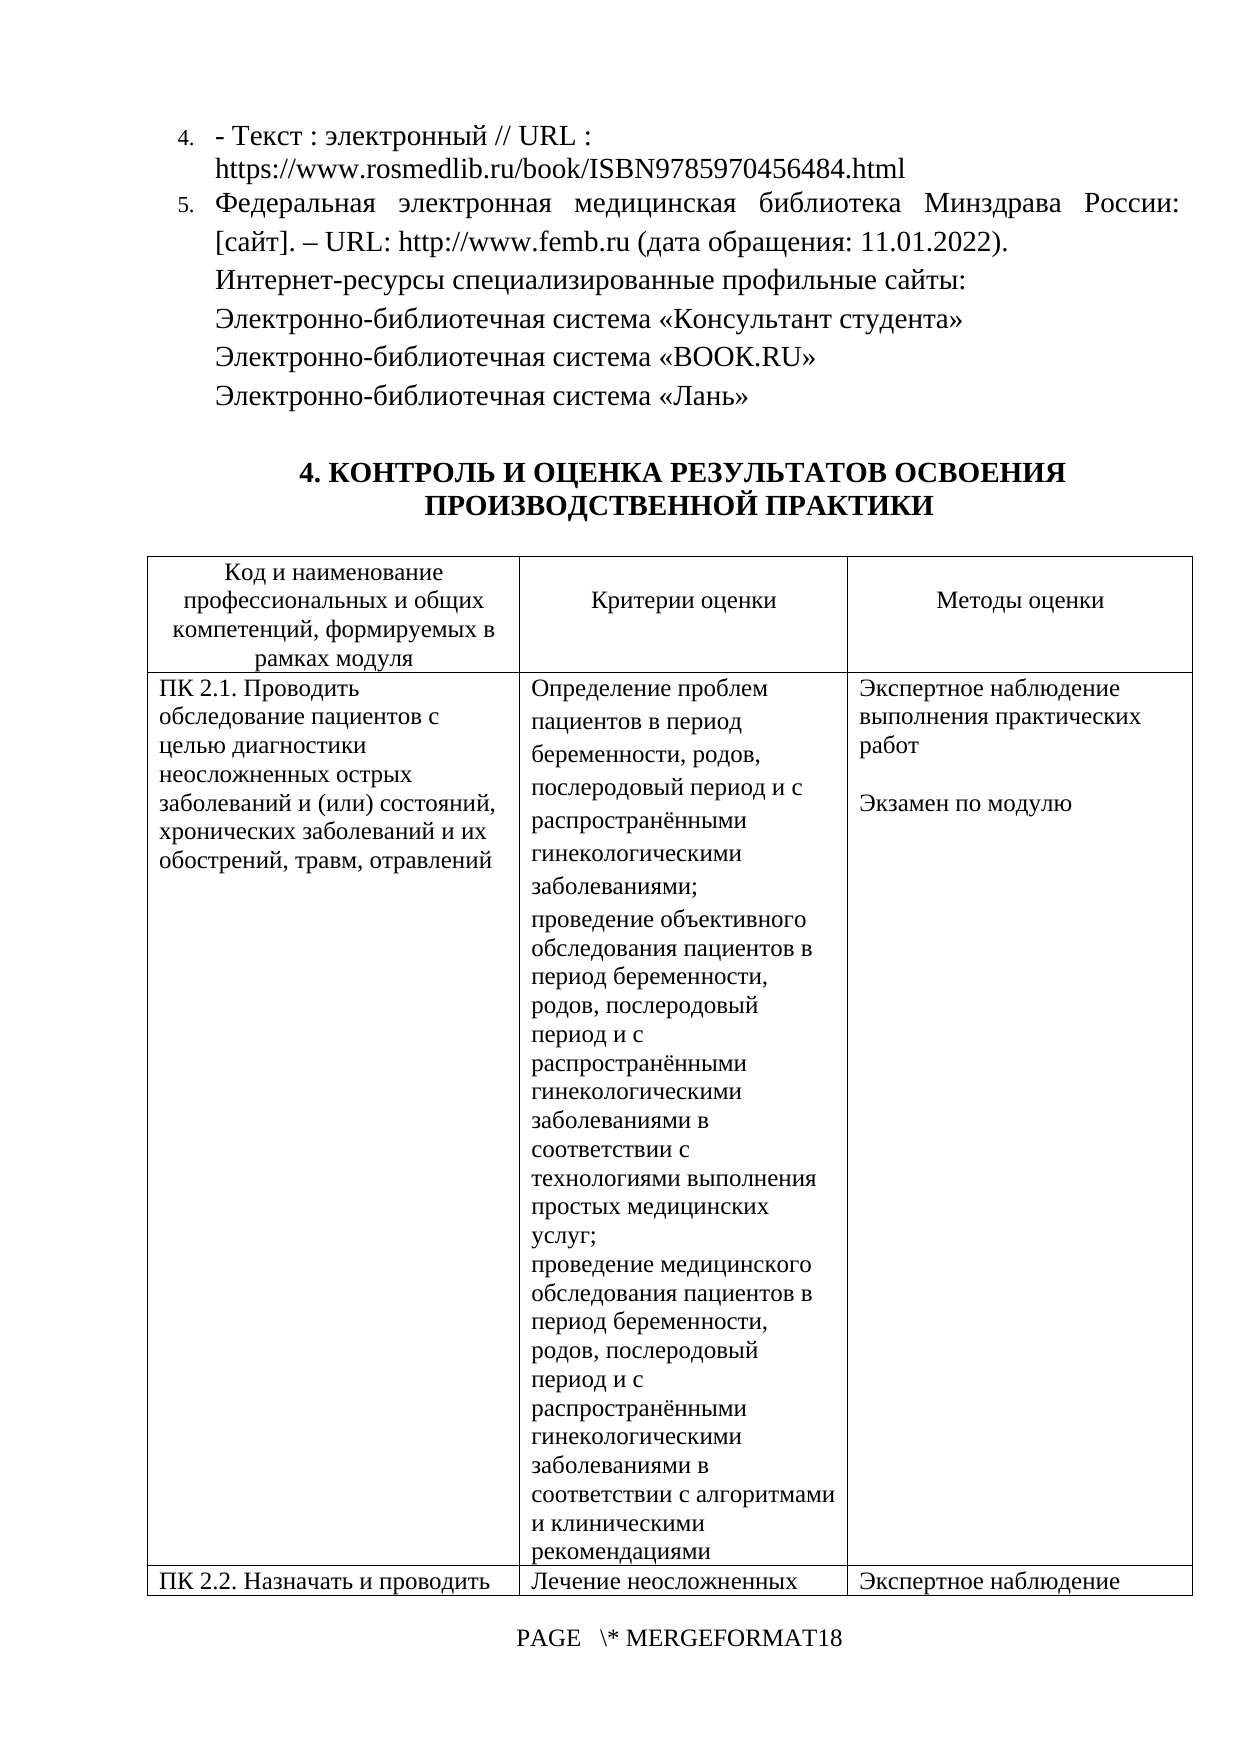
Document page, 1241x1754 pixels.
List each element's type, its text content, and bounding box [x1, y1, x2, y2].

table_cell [148, 1566, 519, 1595]
list Федеральная электронная медицинская библиотека Минздрава России: [сайт]. – URL: http://www.femb.ru (дата обращения: 11.01.2022). [177, 185, 1181, 257]
text 4. КОНТРОЛЬ И ОЦЕНКА РЕЗУЛЬТАТОВ ОСВОЕНИЯ ПРОИЗВОДСТВЕННОЙ ПРАКТИКИ [177, 455, 1181, 522]
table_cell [520, 1566, 847, 1595]
table_header Код и наименование профессиональных и общих компетенций, формируемых в рамках модуля [148, 557, 519, 672]
table_cell ПК 2.1. Проводить обследование пациентов с целью диагностики неосложненных острых заболеваний и (или) состояний, хронических заболеваний и их обострений, травм, отравлений [148, 673, 519, 1565]
text Электронно-библиотечная система «ВООК.RU» [215, 339, 1181, 373]
table_cell Экспертное наблюдение выполнения практических работ Экзамен по модулю [848, 673, 1192, 1565]
table_cell Определение проблем пациентов в период беременности, родов, послеродовый период и с распространёнными гинекологическими заболеваниями; проведение объективного обследования пациентов в период беременности, родов, послеродовый период и с распространёнными гинекологическими заболеваниями в соответствии с технологиями выполнения простых медицинских услуг; проведение медицинского обследования пациентов в период беременности, родов, послеродовый период и с распространёнными гинекологическими заболеваниями в соответствии с алгоритмами и клиническими рекомендациями [520, 673, 847, 1565]
list - Текст : электронный // URL : https://www.rosmedlib.ru/book/ISBN9785970456484.html [177, 118, 1181, 185]
table_header Критерии оценки [520, 557, 847, 672]
text Электронно-библиотечная система «Консультант студента» [215, 301, 1181, 334]
text Электронно-библиотечная система «Лань» [215, 378, 1181, 411]
table_header Методы оценки [848, 557, 1192, 672]
text Интернет-ресурсы специализированные профильные сайты: [215, 262, 1181, 296]
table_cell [848, 1566, 1192, 1595]
